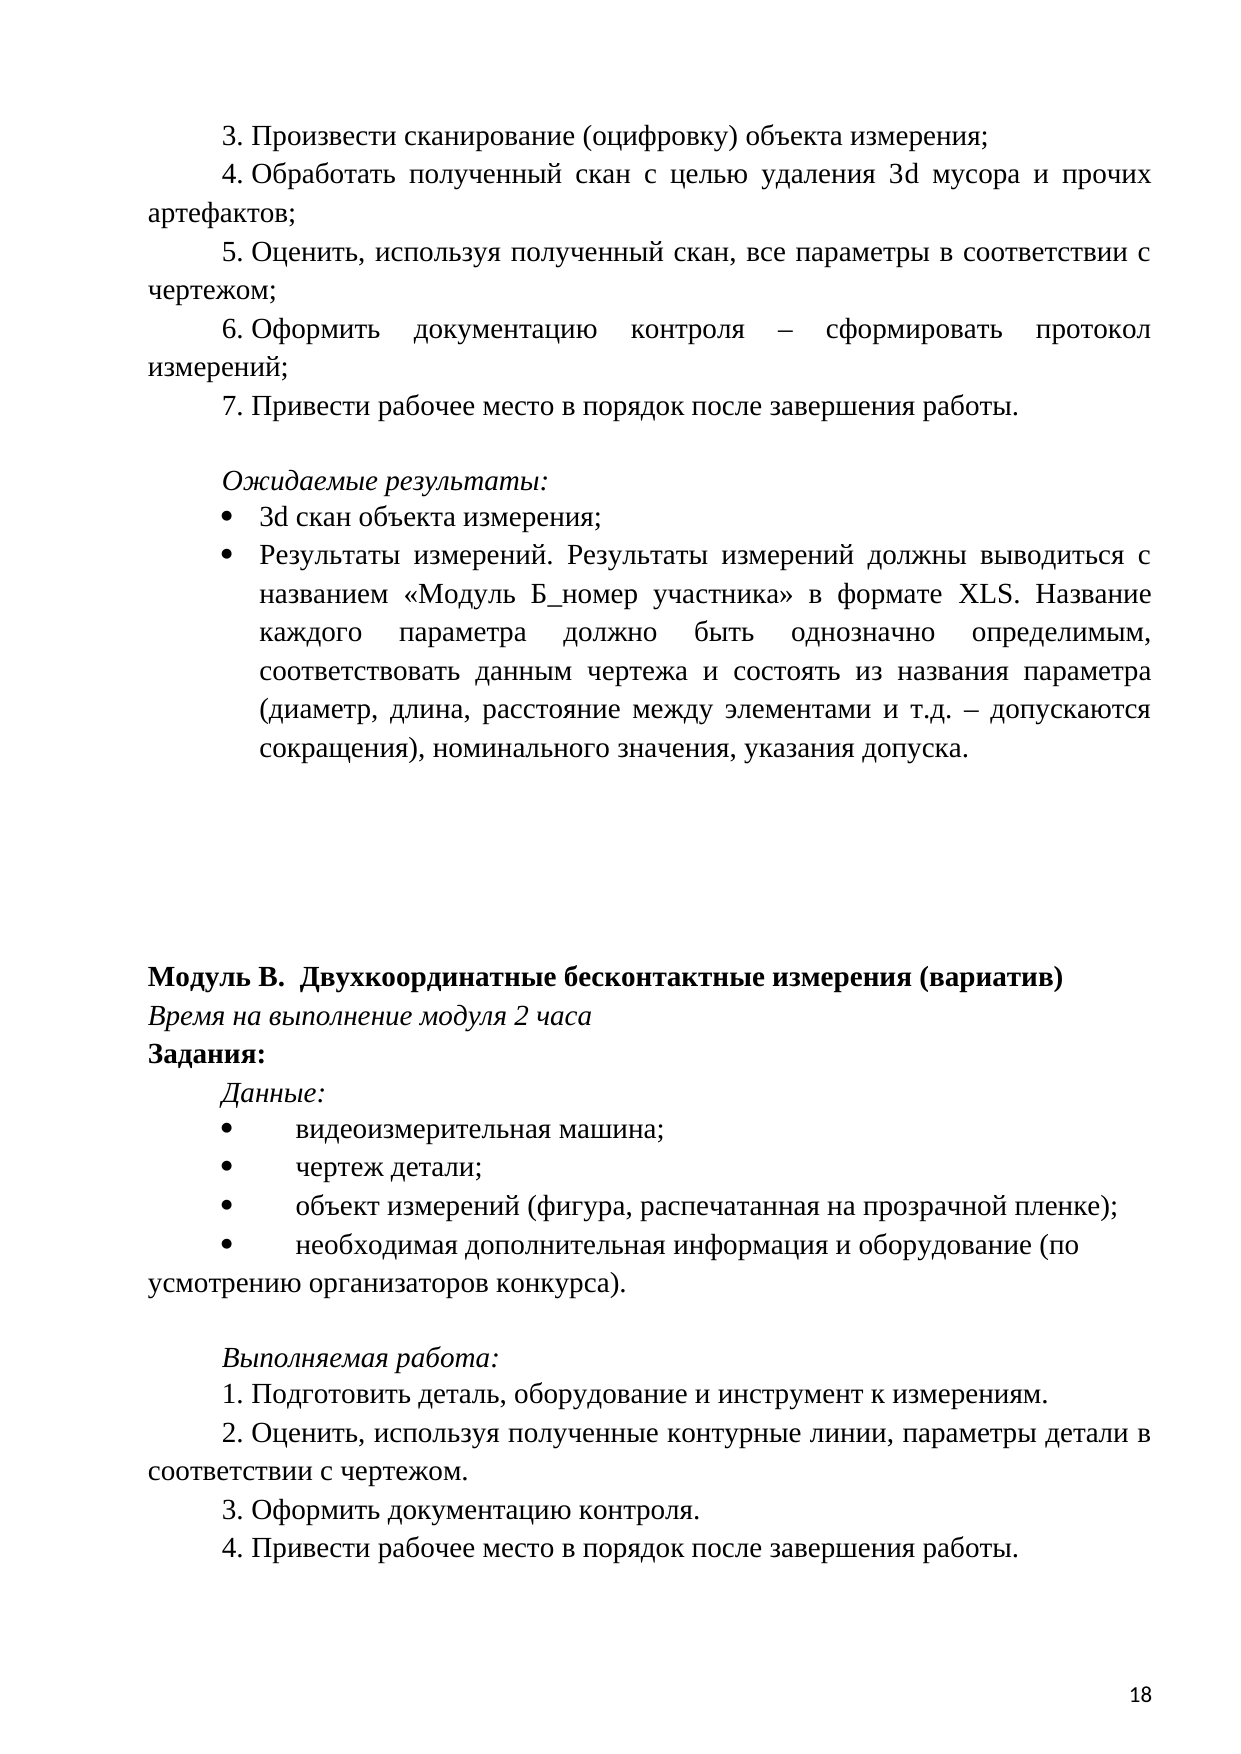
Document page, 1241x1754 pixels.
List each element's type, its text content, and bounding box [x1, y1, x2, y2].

text Ожидаемые результаты: [148, 463, 1152, 496]
list Оценить, используя полученные контурные линии, параметры детали в соответствии с чертежом. [148, 1415, 1152, 1487]
list видеоизмерительная машина; [148, 1111, 1152, 1144]
list Привести рабочее место в порядок после завершения работы. [148, 1530, 1152, 1564]
list Обработать полученный скан с целью удаления 3d мусора и прочих артефактов; [148, 157, 1152, 229]
list Привести рабочее место в порядок после завершения работы. [148, 388, 1152, 421]
list Результаты измерений. Результаты измерений должны выводиться с названием «Модуль Б_номер участника» в формате XLS. Название каждого параметра должно быть однозначно определимым, соответствовать данным чертежа и состоять из названия параметра (диаметр, длина, расстояние между элементами и т.д. – допускаются сокращения), номинального значения, указания допуска. [222, 537, 1152, 764]
text Модуль В. Двухкоординатные бесконтактные измерения (вариатив) [148, 959, 1152, 993]
list Произвести сканирование (оцифровку) объекта измерения; [148, 118, 1152, 152]
list Подготовить деталь, оборудование и инструмент к измерениям. [148, 1376, 1152, 1410]
text Данные: [148, 1075, 1152, 1108]
text Выполняемая работа: [148, 1340, 1152, 1374]
list объект измерений (фигура, распечатанная на прозрачной пленке); [148, 1188, 1152, 1222]
list Оформить документацию контроля. [148, 1492, 1152, 1525]
list 3d скан объекта измерения; [222, 499, 1152, 532]
list Оценить, используя полученный скан, все параметры в соответствии с чертежом; [148, 234, 1152, 306]
list Оформить документацию контроля – сформировать протокол измерений; [148, 311, 1152, 383]
list чертеж детали; [148, 1149, 1152, 1183]
list необходимая дополнительная информация и оборудование (по усмотрению организаторов конкурса). [148, 1227, 1152, 1299]
text Задания: [148, 1036, 1152, 1070]
text Время на выполнение модуля 2 часа [148, 998, 1152, 1031]
